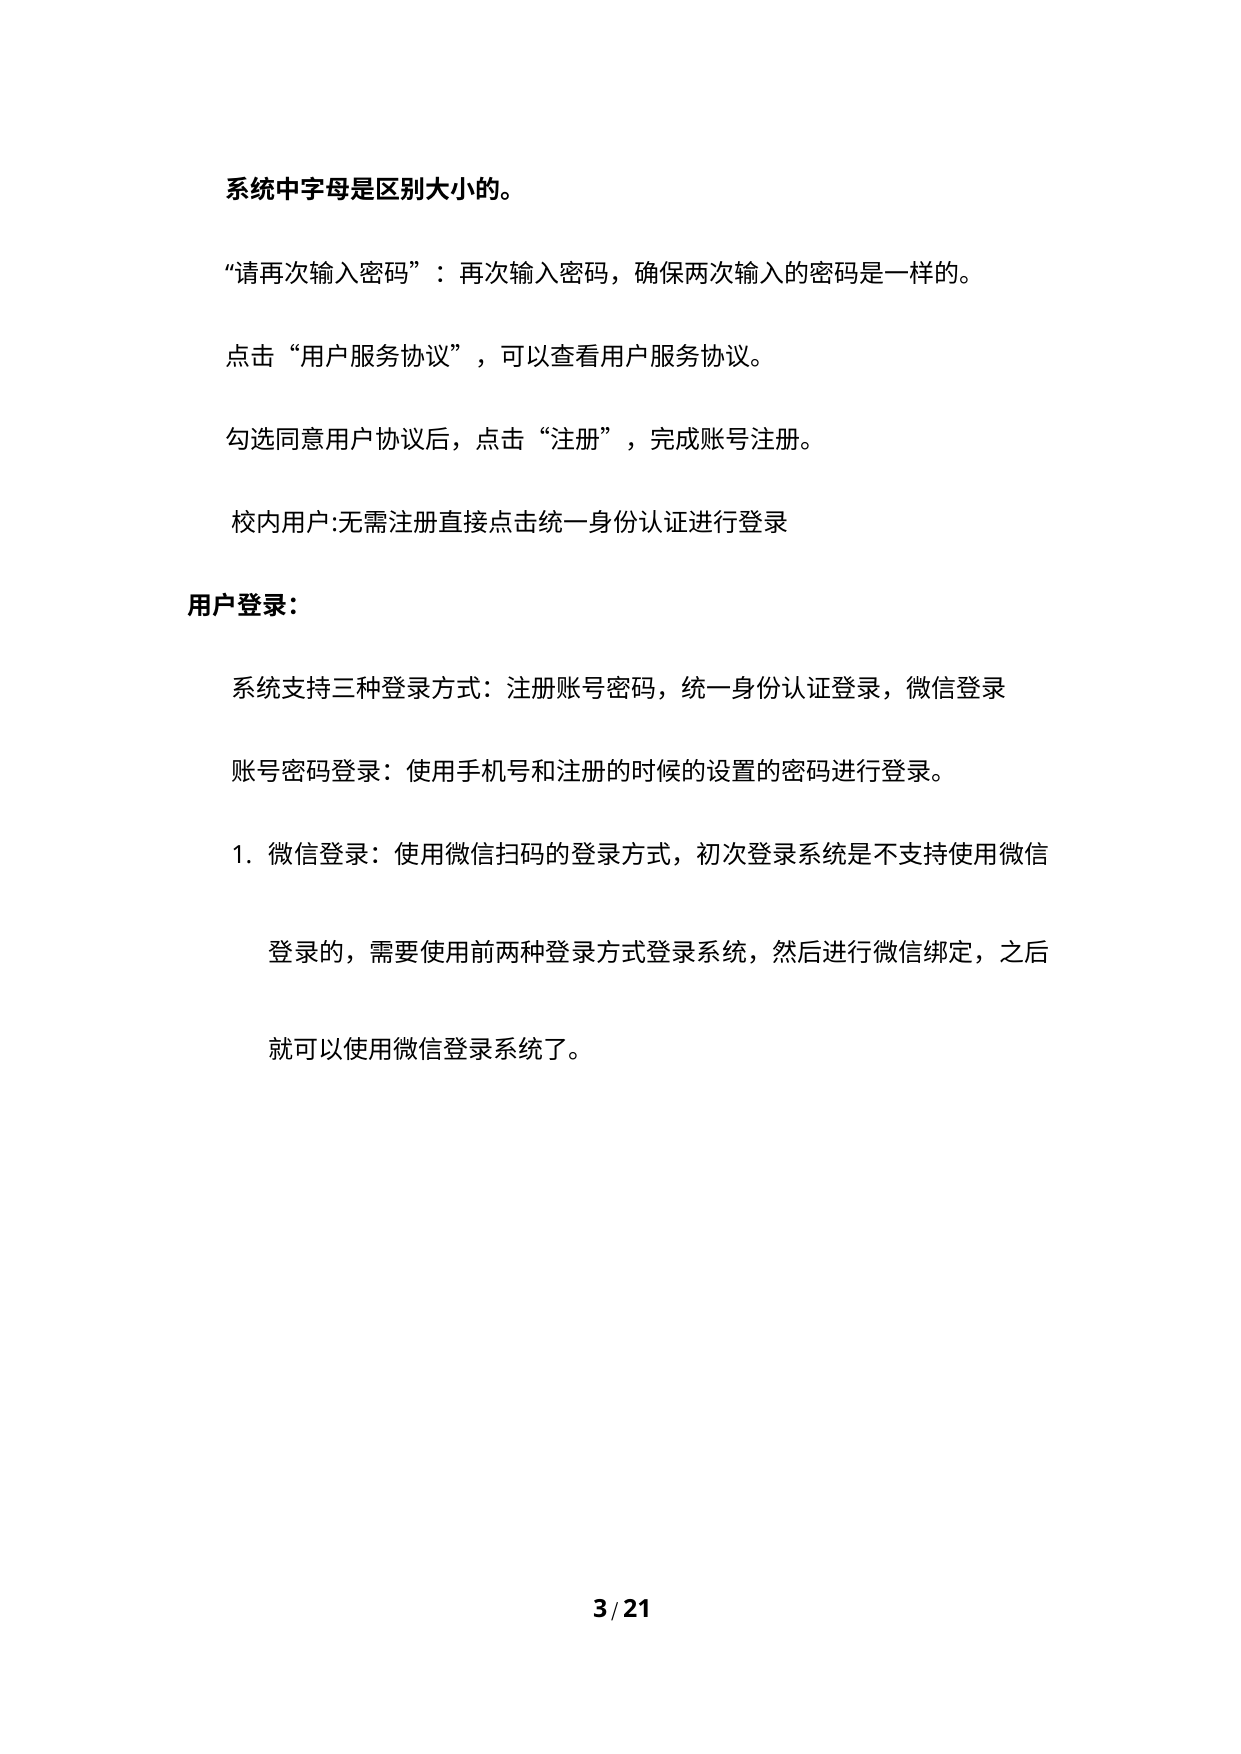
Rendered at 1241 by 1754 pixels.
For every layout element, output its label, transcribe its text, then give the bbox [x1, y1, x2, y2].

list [225, 156, 1053, 221]
list 微信登录：使用微信扫码的登录方式，初次登录系统是不支持使用微信登录的，需要使用前两种登录方式登录系统，然后进行微信绑定，之后就可以使用微信登录系统了。 [231, 821, 1053, 1081]
text 系统支持三种登录方式：注册账号密码，统一身份认证登录，微信登录 [187, 654, 1053, 719]
list 点击“用户服务协议”，可以查看用户服务协议。 [225, 322, 1053, 387]
text 校内用户:无需注册直接点击统一身份认证进行登录 [225, 488, 1053, 553]
list 勾选同意用户协议后，点击“注册”，完成账号注册。 [225, 405, 1053, 470]
list “请再次输入密码”：再次输入密码，确保两次输入的密码是一样的。 [225, 239, 1053, 304]
text 用户登录： [187, 571, 1053, 636]
text 账号密码登录：使用手机号和注册的时候的设置的密码进行登录。 [187, 737, 1053, 802]
